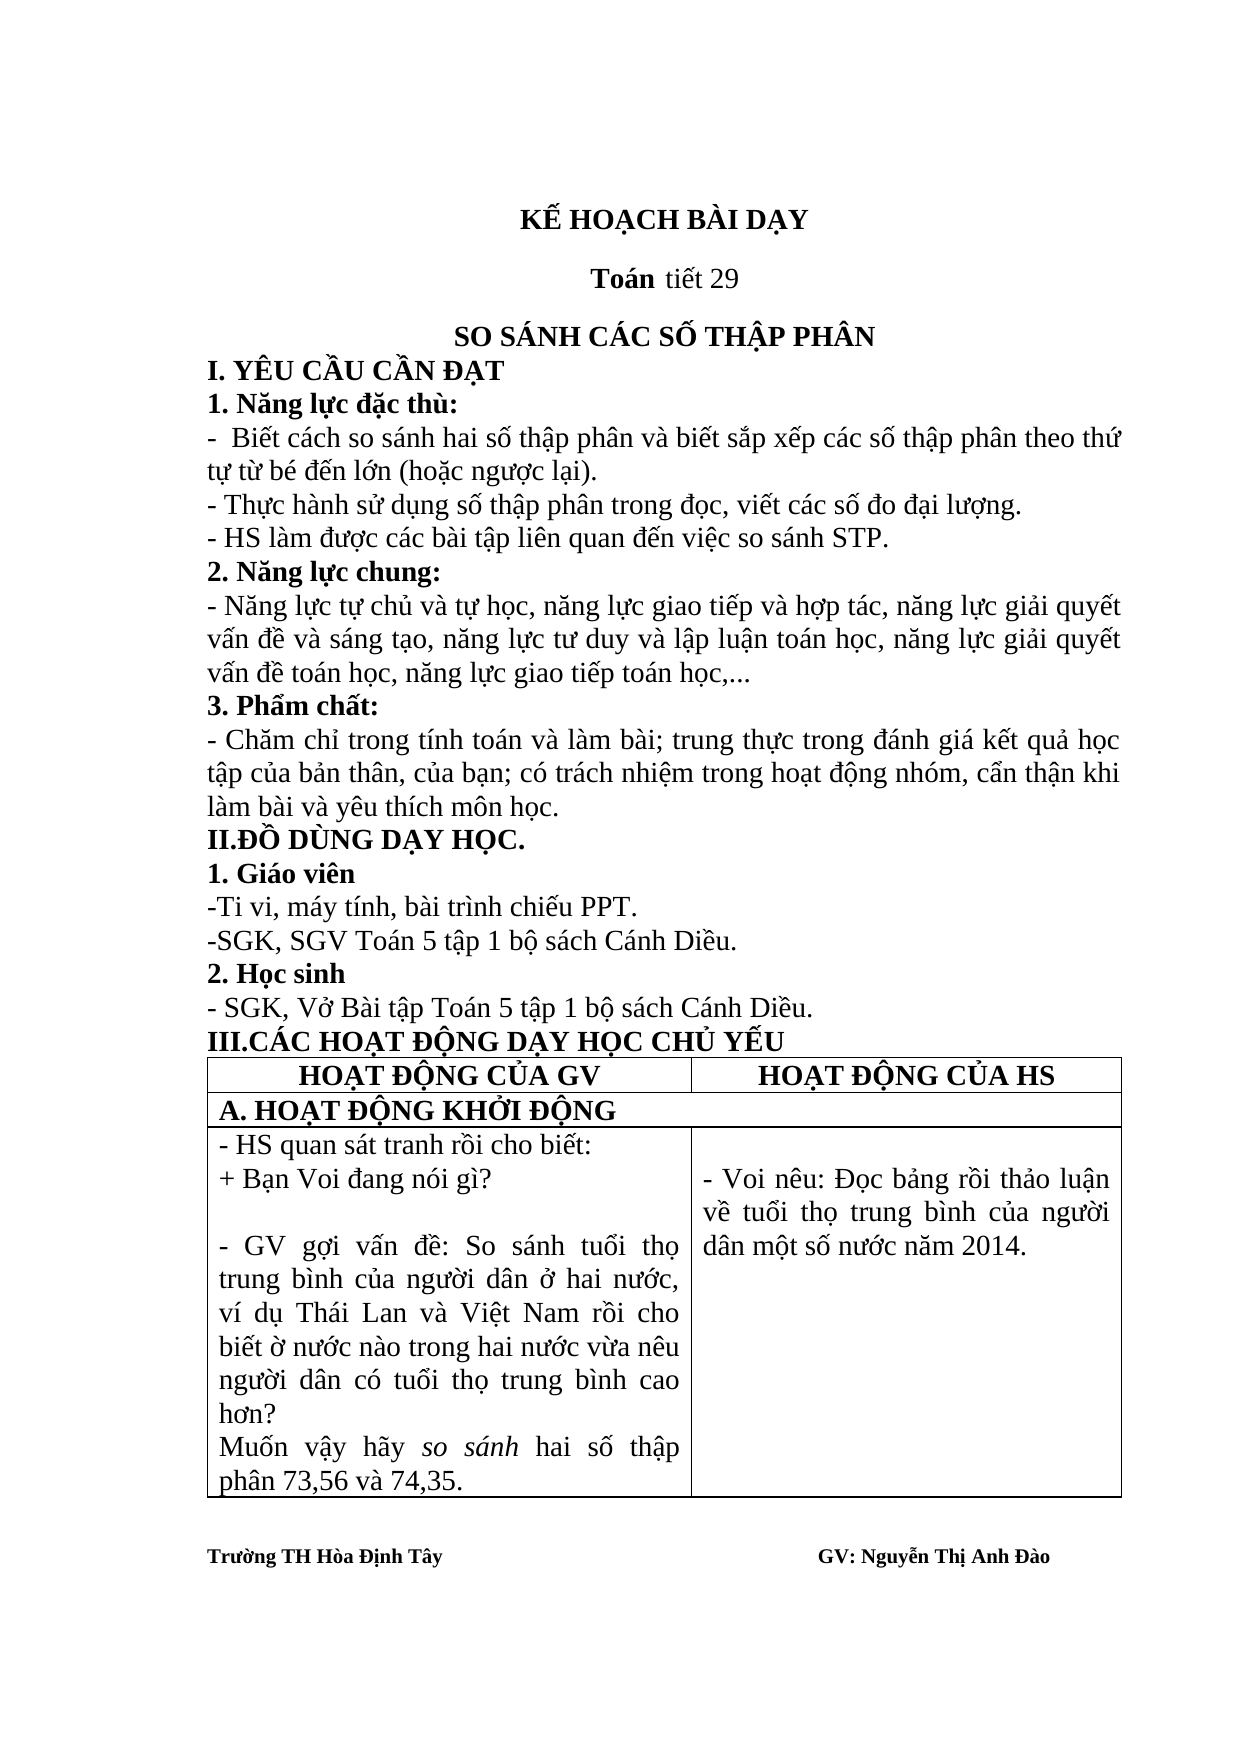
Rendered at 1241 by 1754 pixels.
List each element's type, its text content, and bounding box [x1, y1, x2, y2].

text - Năng lực tự chủ và tự học, năng lực giao tiếp và hợp tác, năng lực giải quyết vấn đề và sáng tạo, năng lực tư duy và lập luận toán học, năng lực giải quyết vấn đề toán học, năng lực giao tiếp toán học,... [207, 588, 1122, 688]
table_header HOẠT ĐỘNG CỦA HS [692, 1058, 1121, 1092]
text 2. Học sinh [207, 957, 1122, 990]
subtitle Toán tiết 29 [207, 261, 1122, 294]
text 1. Năng lực đặc thù: [207, 386, 1122, 420]
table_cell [692, 1128, 1121, 1496]
text I. YÊU CẦU CẦN ĐẠT [207, 353, 1122, 386]
text -SGK, SGV Toán 5 tập 1 bộ sách Cánh Diều. [207, 923, 1122, 957]
text - HS làm được các bài tập liên quan đến việc so sánh STP. [207, 521, 1122, 554]
text 2. Năng lực chung: [207, 554, 1122, 588]
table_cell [208, 1128, 691, 1496]
text II.ĐỒ DÙNG DẠY HỌC. [207, 822, 1122, 856]
text - SGK, Vở Bài tập Toán 5 tập 1 bộ sách Cánh Diều. [207, 990, 1122, 1024]
text 3. Phẩm chất: [207, 688, 1122, 722]
table_cell A. HOẠT ĐỘNG KHỞI ĐỘNG [208, 1093, 1121, 1126]
table_header HOẠT ĐỘNG CỦA GV [208, 1058, 691, 1092]
text - Chăm chỉ trong tính toán và làm bài; trung thực trong đánh giá kết quả học tập của bản thân, của bạn; có trách nhiệm trong hoạt động nhóm, cẩn thận khi làm bài và yêu thích môn học. [207, 722, 1122, 822]
subtitle KẾ HOẠCH BÀI DẠY [207, 202, 1122, 236]
text - Biết cách so sánh hai số thập phân và biết sắp xếp các số thập phân theo thứ tự từ bé đến lớn (hoặc ngược lại). [207, 420, 1122, 487]
text -Ti vi, máy tính, bài trình chiếu PPT. [207, 889, 1122, 923]
text 1. Giáo viên [207, 856, 1122, 889]
text SO SÁNH CÁC SỐ THẬP PHÂN [207, 319, 1122, 353]
text III.CÁC HOẠT ĐỘNG DẠY HỌC CHỦ YẾU [207, 1024, 1122, 1057]
text - Thực hành sử dụng số thập phân trong đọc, viết các số đo đại lượng. [207, 487, 1122, 521]
